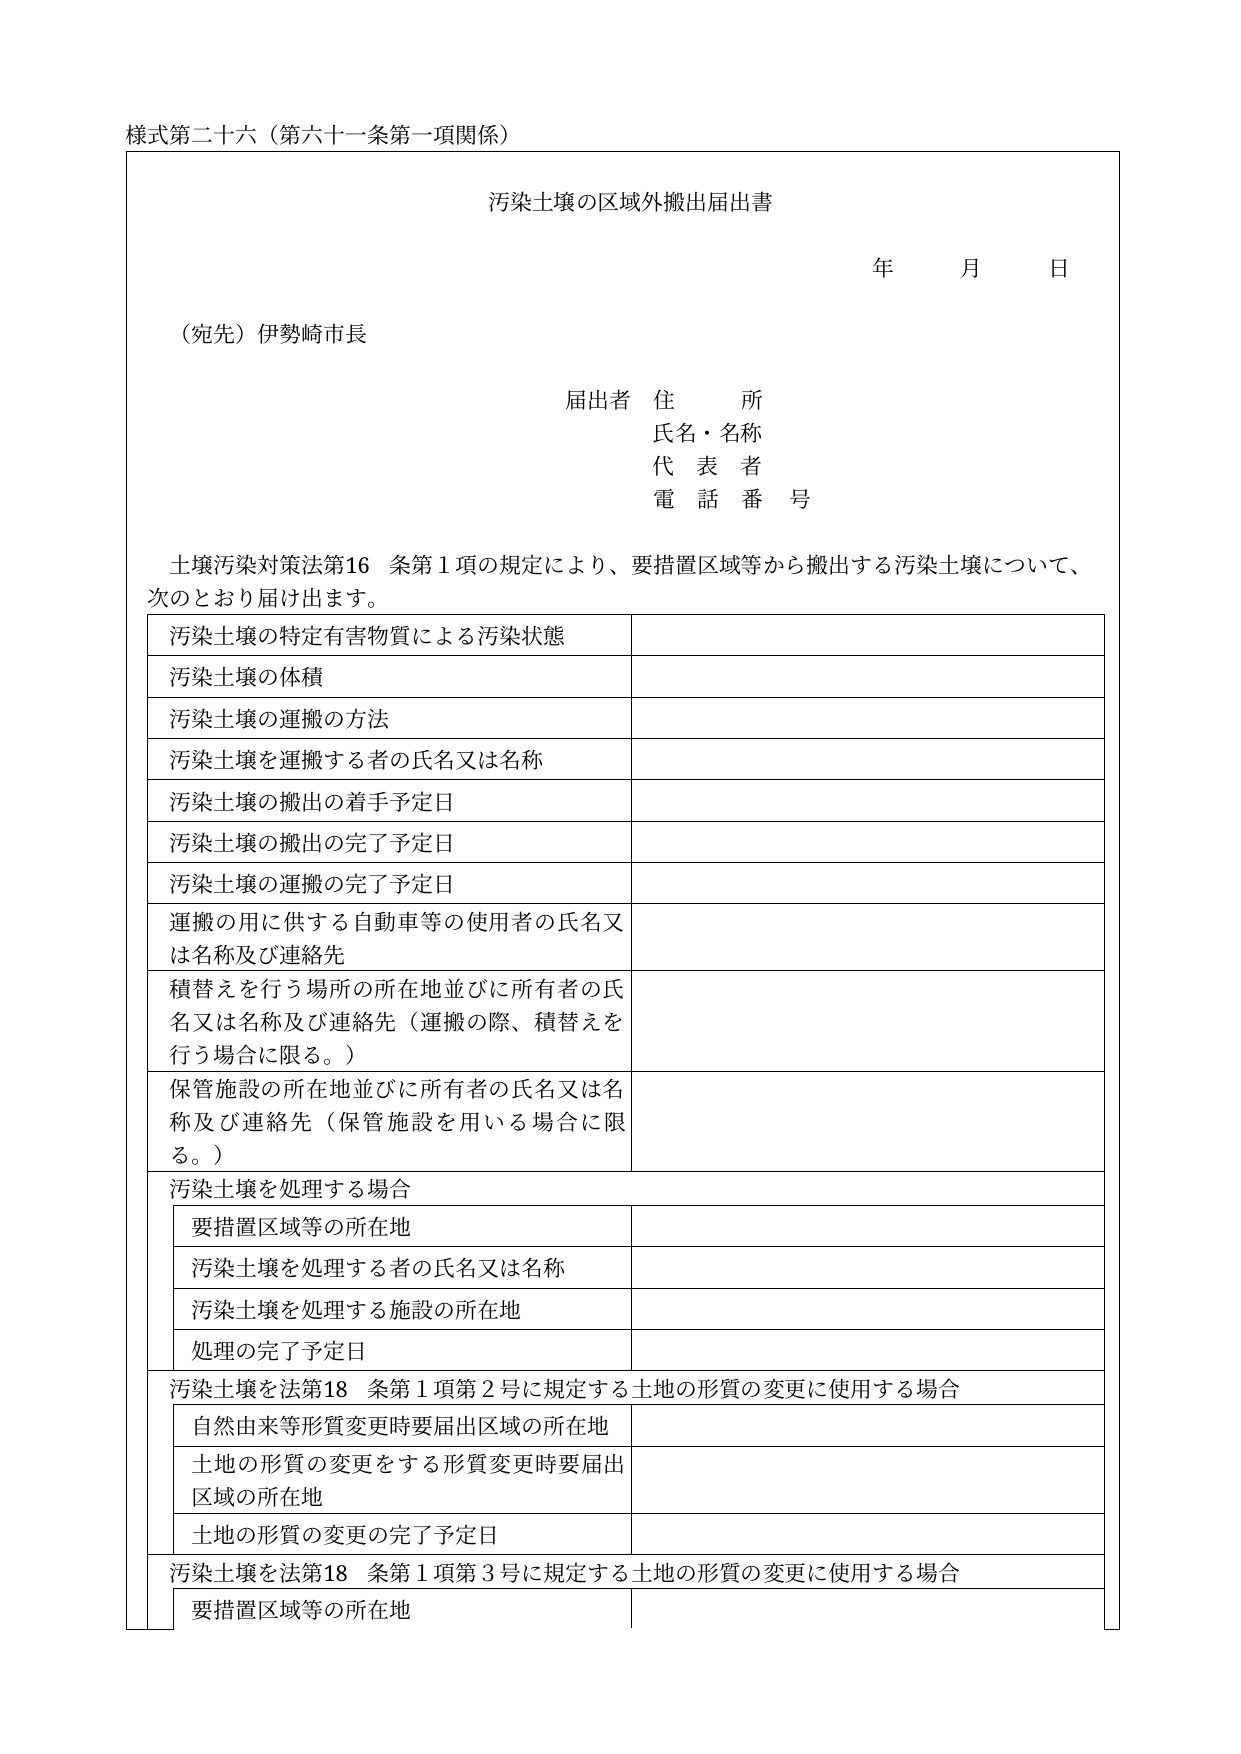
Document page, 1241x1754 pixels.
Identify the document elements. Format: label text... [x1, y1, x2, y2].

table_cell [632, 698, 1104, 738]
table_cell 要措置区域等の所在地 [174, 1589, 632, 1629]
table_cell 汚染土壌を法第18条第１項第２号に規定する土地の形質の変更に使用する場合 [148, 1371, 1104, 1404]
table_cell 汚染土壌を処理する者の氏名又は名称 [174, 1247, 631, 1287]
table_cell [632, 1330, 1104, 1370]
table_cell 汚染土壌の搬出の完了予定日 [148, 822, 631, 862]
table_cell [632, 739, 1104, 779]
table_cell [632, 1289, 1104, 1329]
table_cell [632, 1405, 1104, 1446]
table_cell [632, 1589, 1104, 1629]
table_cell 土地の形質の変更をする形質変更時要届出区域の所在地 [174, 1447, 631, 1513]
table_cell 汚染土壌を処理する場合 [148, 1172, 1104, 1205]
table_cell 保管施設の所在地並びに所有者の氏名又は名称及び連絡先（保管施設を用いる場合に限る。） [148, 1072, 631, 1171]
table_cell [632, 1206, 1104, 1246]
table_cell [632, 1072, 1104, 1171]
table_cell [632, 1247, 1104, 1287]
table_cell [632, 1447, 1104, 1513]
table_cell [632, 615, 1104, 655]
table_cell 汚染土壌の搬出の着手予定日 [148, 780, 631, 821]
table_cell 汚染土壌の体積 [148, 656, 631, 697]
table_cell [148, 1588, 173, 1629]
table_cell 運搬の用に供する自動車等の使用者の氏名又は名称及び連絡先 [148, 904, 631, 970]
table_cell [1105, 614, 1119, 1629]
table_cell [632, 1514, 1104, 1554]
table_cell [632, 904, 1104, 970]
table_cell 汚染土壌を運搬する者の氏名又は名称 [148, 739, 631, 779]
table_cell 汚染土壌を法第18条第１項第３号に規定する土地の形質の変更に使用する場合 [148, 1555, 1104, 1588]
table_cell [148, 1205, 173, 1370]
table_cell 要措置区域等の所在地 [174, 1206, 631, 1246]
table_header 汚染土壌の区域外搬出届出書 年 月 日 （宛先）伊勢崎市長 届出者 住 所 氏名・名称 代 表 者 電話番号 土壌汚染対策法第16条第１項の規定により、要措置区域等から搬出する汚染土壌について、次のとおり届け出ます。 [127, 152, 1119, 614]
table_cell 土地の形質の変更の完了予定日 [174, 1514, 631, 1554]
table_cell 汚染土壌を処理する施設の所在地 [174, 1289, 631, 1329]
table_cell 処理の完了予定日 [174, 1330, 631, 1370]
table_cell 汚染土壌の特定有害物質による汚染状態 [148, 615, 631, 655]
table_cell [632, 863, 1104, 903]
table_cell [632, 656, 1104, 697]
text 様式第二十六（第六十一条第一項関係） [126, 117, 1114, 151]
table_cell 自然由来等形質変更時要届出区域の所在地 [174, 1405, 631, 1446]
table_cell [632, 780, 1104, 821]
table_cell 汚染土壌の運搬の方法 [148, 698, 631, 738]
table_cell 積替えを行う場所の所在地並びに所有者の氏名又は名称及び連絡先（運搬の際、積替えを行う場合に限る。） [148, 971, 631, 1071]
table_cell [148, 1404, 173, 1554]
table_cell [127, 614, 147, 1629]
table_cell [632, 971, 1104, 1071]
table_cell 汚染土壌の運搬の完了予定日 [148, 863, 631, 903]
table_cell [632, 822, 1104, 862]
